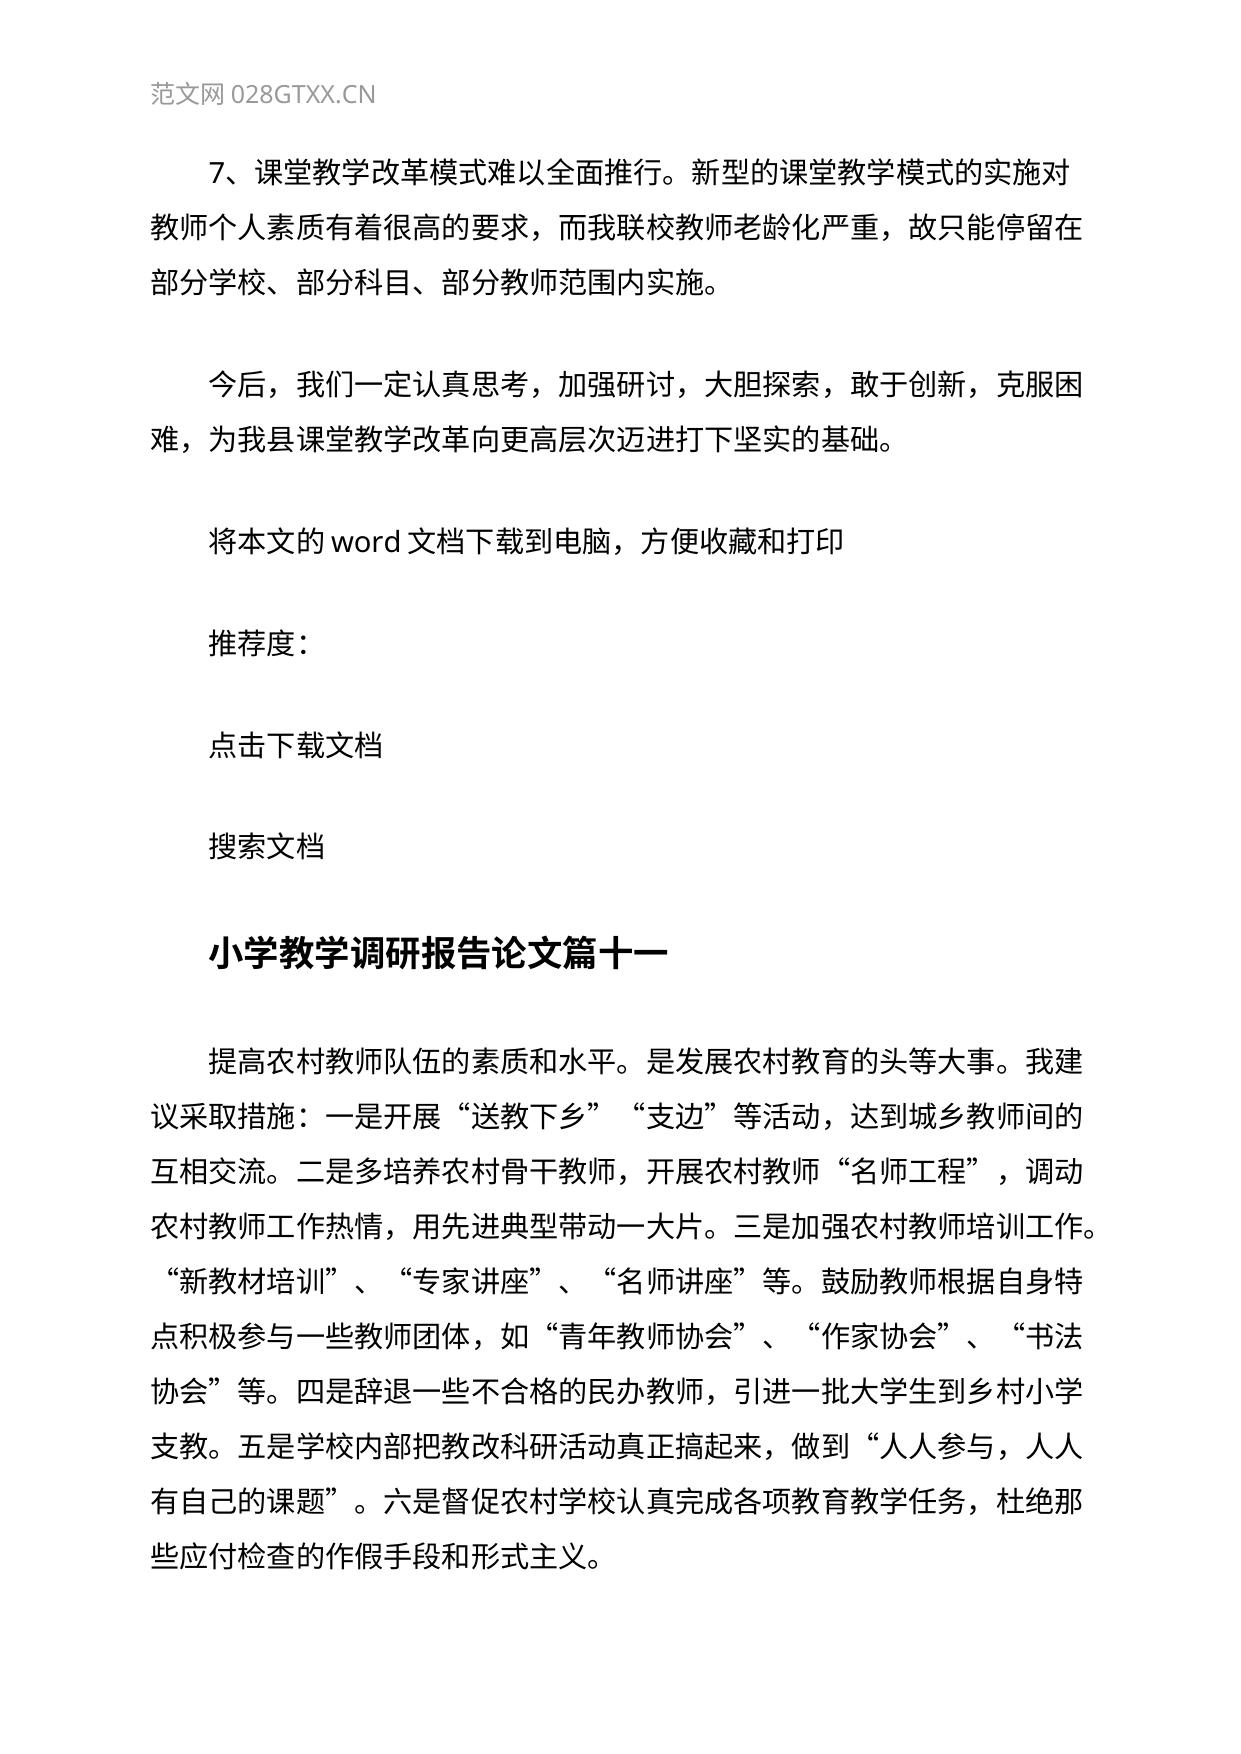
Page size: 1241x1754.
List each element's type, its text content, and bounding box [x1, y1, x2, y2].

text 小学教学调研报告论文篇十一 [150, 926, 1090, 977]
text 将本文的word文档下载到电脑，方便收藏和打印 [150, 518, 1090, 561]
text 点击下载文档 [150, 722, 1090, 764]
text 提高农村教师队伍的素质和水平。是发展农村教育的头等大事。我建议采取措施：一是开展“送教下乡”“支边”等活动，达到城乡教师间的互相交流。二是多培养农村骨干教师，开展农村教师“名师工程”，调动农村教师工作热情，用先进典型带动一大片。三是加强农村教师培训工作。“新教材培训”、“专家讲座”、“名师讲座”等。鼓励教师根据自身特点积极参与一些教师团体，如“青年教师协会”、“作家协会”、“书法协会”等。四是辞退一些不合格的民办教师，引进一批大学生到乡村小学支教。五是学校内部把教改科研活动真正搞起来，做到“人人参与，人人有自己的课题”。六是督促农村学校认真完成各项教育教学任务，杜绝那些应付检查的作假手段和形式主义。 [150, 1039, 1090, 1575]
text 推荐度： [150, 620, 1090, 663]
text 今后，我们一定认真思考，加强研讨，大胆探索，敢于创新，克服困难，为我县课堂教学改革向更高层次迈进打下坚实的基础。 [150, 362, 1090, 459]
text 7、课堂教学改革模式难以全面推行。新型的课堂教学模式的实施对教师个人素质有着很高的要求，而我联校教师老龄化严重，故只能停留在部分学校、部分科目、部分教师范围内实施。 [150, 150, 1090, 302]
text 搜索文档 [150, 824, 1090, 866]
